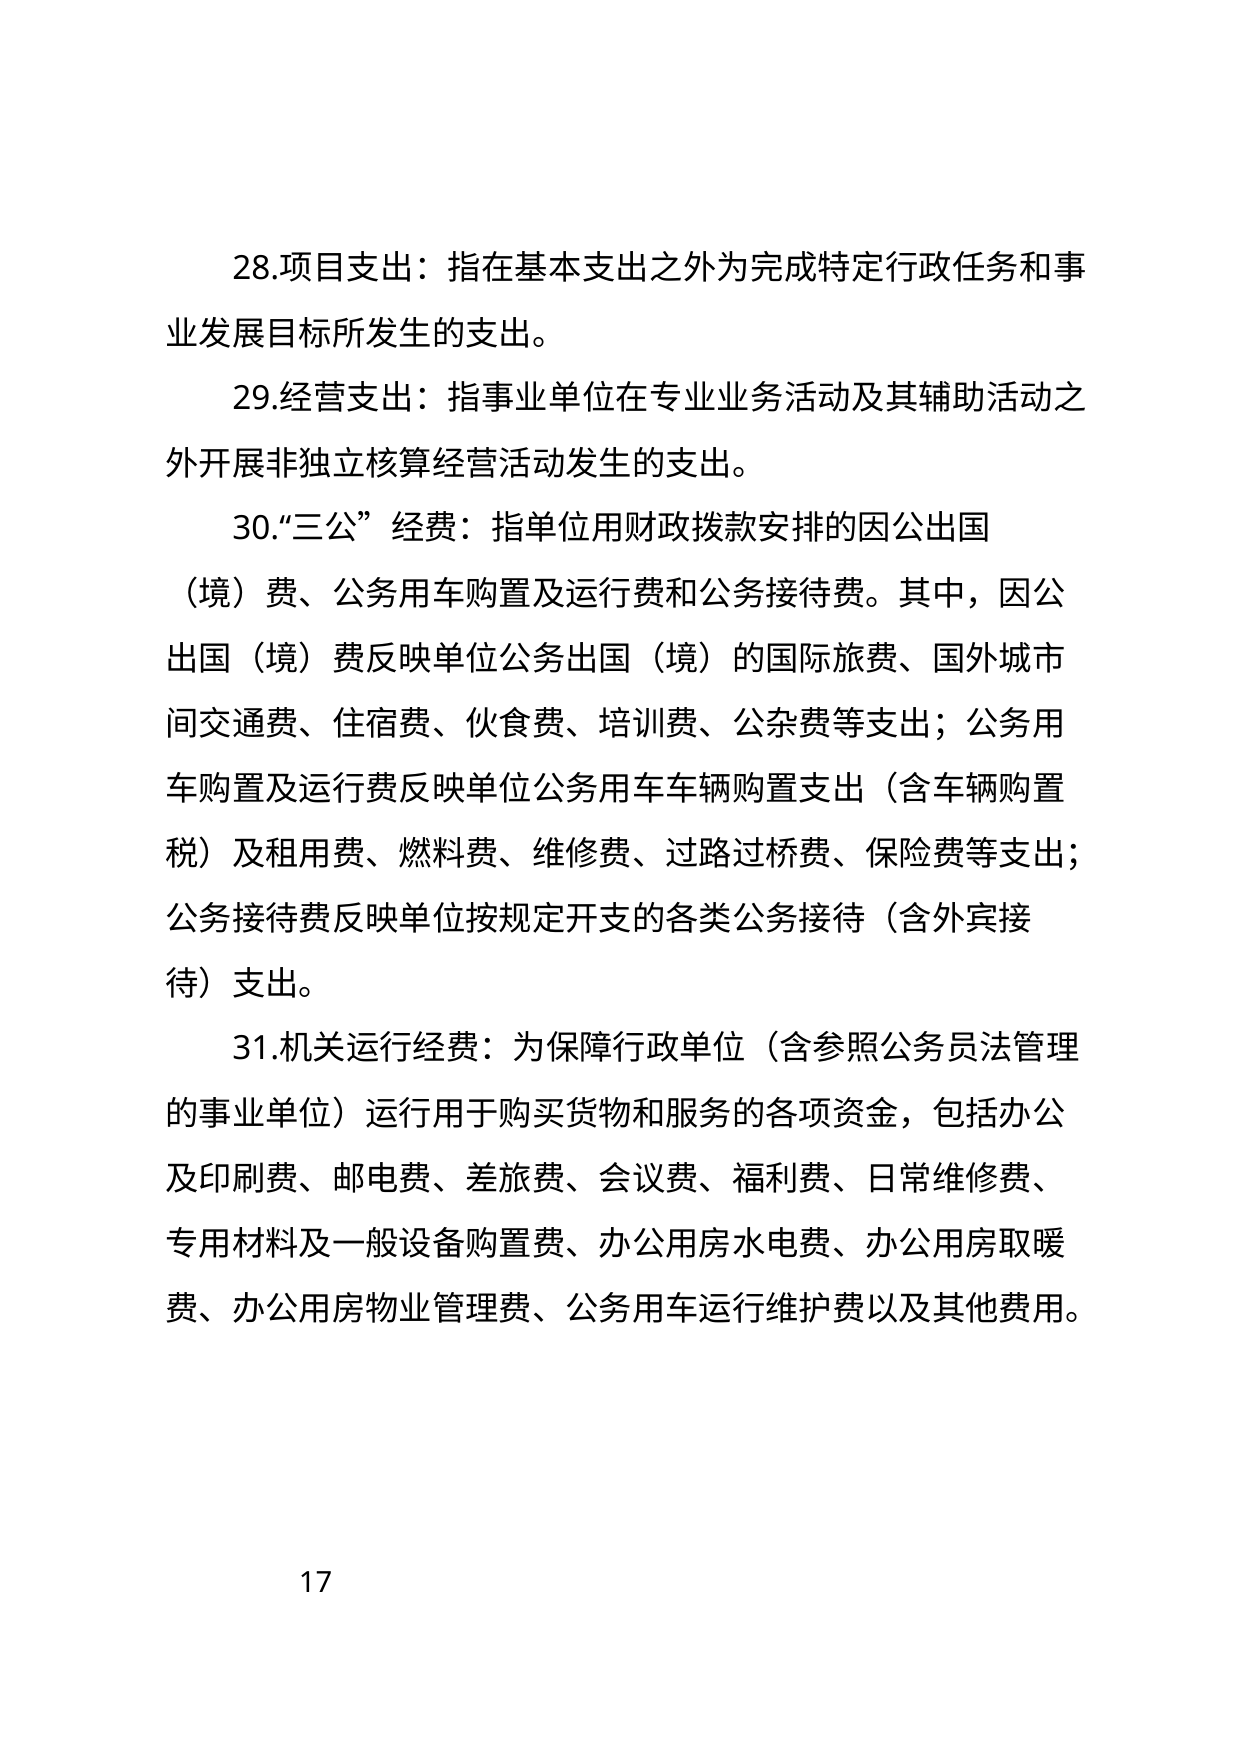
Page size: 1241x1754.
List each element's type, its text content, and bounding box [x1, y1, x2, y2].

text 30.“三公”经费：指单位用财政拨款安排的因公出国（境）费、公务用车购置及运行费和公务接待费。其中，因公出国（境）费反映单位公务出国（境）的国际旅费、国外城市间交通费、住宿费、伙食费、培训费、公杂费等支出；公务用车购置及运行费反映单位公务用车车辆购置支出（含车辆购置税）及租用费、燃料费、维修费、过路过桥费、保险费等支出；公务接待费反映单位按规定开支的各类公务接待（含外宾接待）支出。 [165, 493, 1087, 1013]
text 31.机关运行经费：为保障行政单位（含参照公务员法管理的事业单位）运行用于购买货物和服务的各项资金，包括办公及印刷费、邮电费、差旅费、会议费、福利费、日常维修费、专用材料及一般设备购置费、办公用房水电费、办公用房取暖费、办公用房物业管理费、公务用车运行维护费以及其他费用。 [165, 1013, 1087, 1338]
text 29.经营支出：指事业单位在专业业务活动及其辅助活动之外开展非独立核算经营活动发生的支出。 [165, 363, 1087, 493]
text 28.项目支出：指在基本支出之外为完成特定行政任务和事业发展目标所发生的支出。 [165, 233, 1087, 363]
